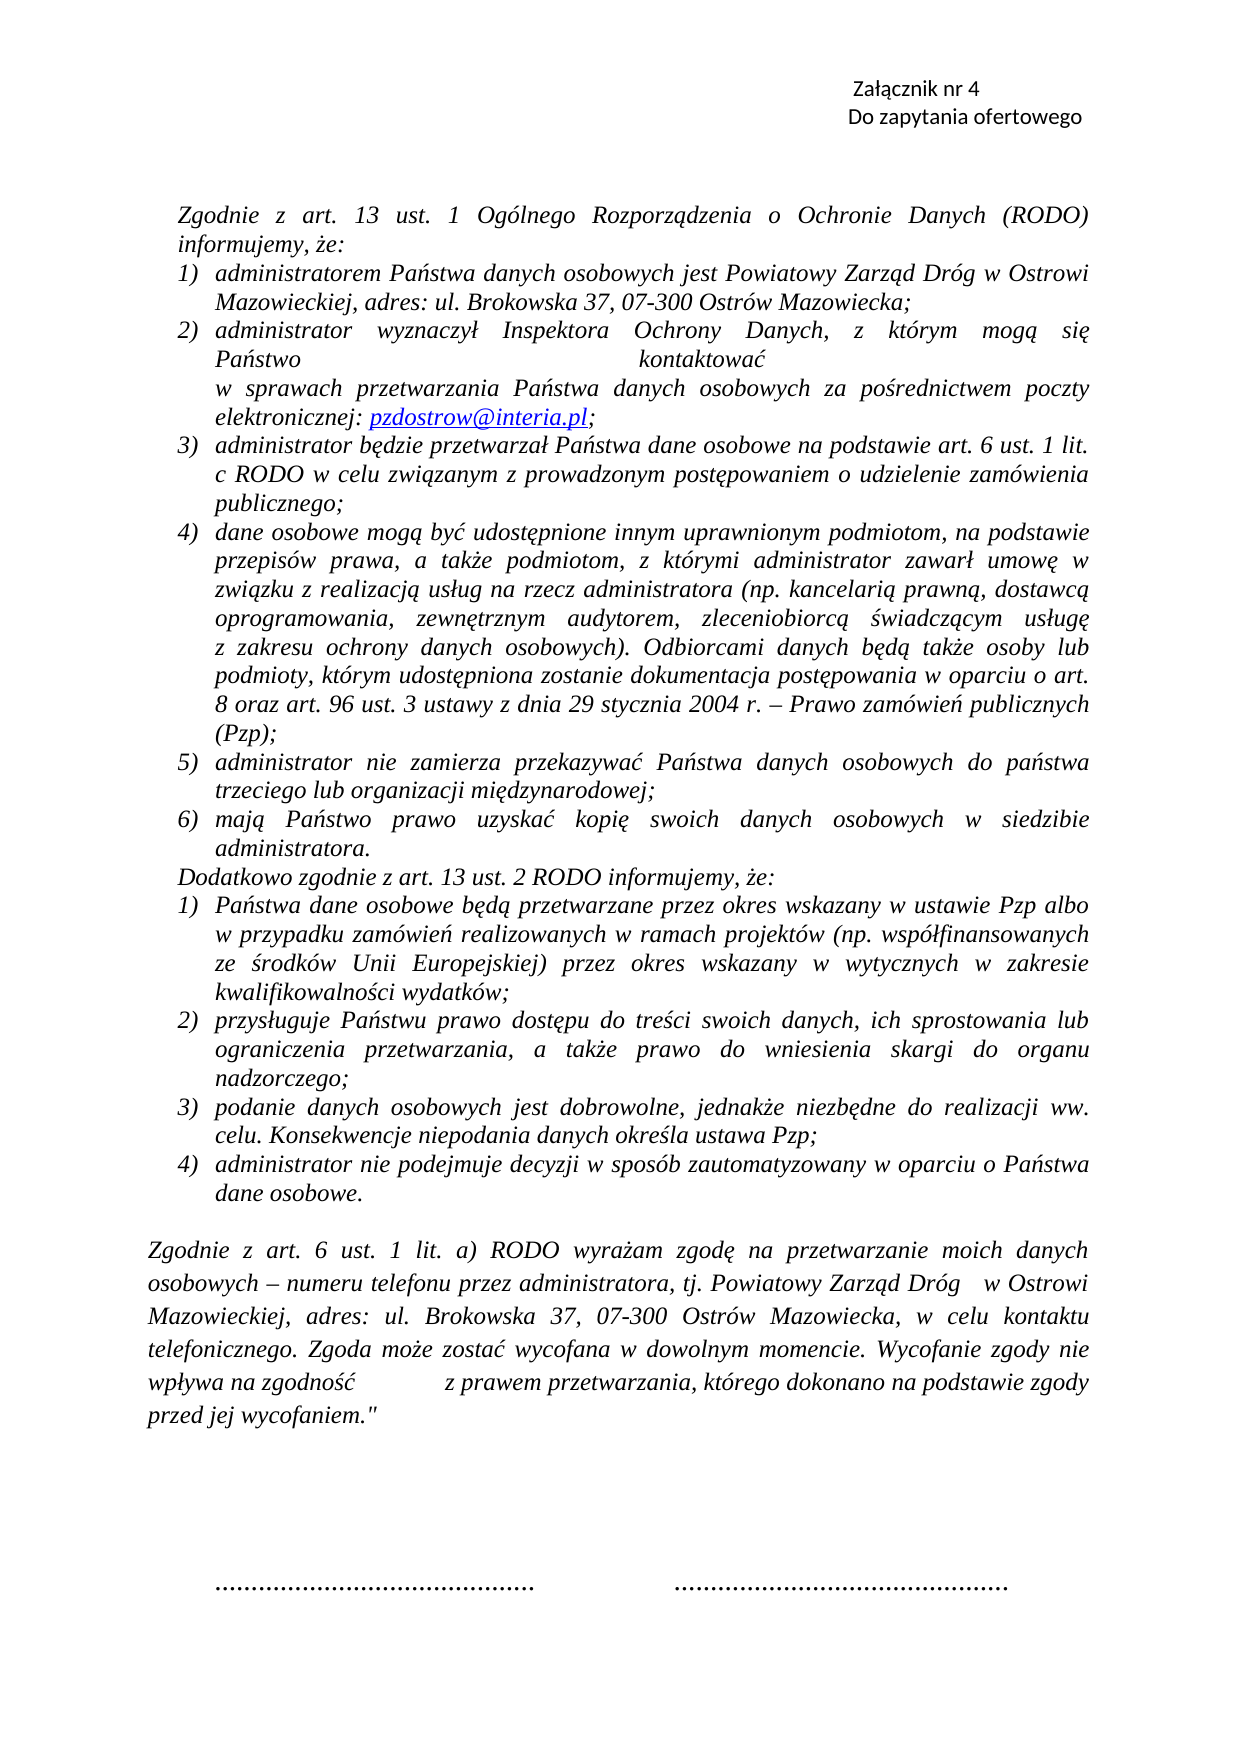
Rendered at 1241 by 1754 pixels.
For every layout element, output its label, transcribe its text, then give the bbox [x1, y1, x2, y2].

list przysługuje Państwu prawo dostępu do treści swoich danych, ich sprostowania lub ograniczenia przetwarzania, a także prawo do wniesienia skargi do organu nadzorczego; [177, 1005, 1093, 1092]
list administrator nie podejmuje decyzji w sposób zautomatyzowany w oparciu o Państwa dane osobowe. [177, 1149, 1093, 1207]
list Państwa dane osobowe będą przetwarzane przez okres wskazany w ustawie Pzp albo w przypadku zamówień realizowanych w ramach projektów (np. współfinansowanych ze środków Unii Europejskiej) przez okres wskazany w wytycznych w zakresie kwalifikowalności wydatków; [177, 890, 1093, 1005]
text Zgodnie z art. 13 ust. 1 Ogólnego Rozporządzenia o Ochronie Danych (RODO) informujemy, że: [177, 200, 1093, 258]
list administrator nie zamierza przekazywać Państwa danych osobowych do państwa trzeciego lub organizacji międzynarodowej; [177, 747, 1093, 804]
text Zgodnie z art. 6 ust. 1 lit. a) RODO wyrażam zgodę na przetwarzanie moich danych osobowych – numeru telefonu przez administratora, tj. Powiatowy Zarząd Dróg w Ostrowi Mazowieckiej, adres: ul. Brokowska 37, 07-300 Ostrów Mazowiecka, w celu kontaktu telefonicznego. Zgoda może zostać wycofana w dowolnym momencie. Wycofanie zgody nie wpływa na zgodność z prawem przetwarzania, którego dokonano na podstawie zgody przed jej wycofaniem." [148, 1235, 1093, 1429]
list administrator będzie przetwarzał Państwa dane osobowe na podstawie art. 6 ust. 1 lit. c RODO w celu związanym z prowadzonym postępowaniem o udzielenie zamówienia publicznego; [177, 430, 1093, 517]
list podanie danych osobowych jest dobrowolne, jednakże niezbędne do realizacji ww. celu. Konsekwencje niepodania danych określa ustawa Pzp; [177, 1092, 1093, 1149]
list dane osobowe mogą być udostępnione innym uprawnionym podmiotom, na podstawie przepisów prawa, a także podmiotom, z którymi administrator zawarł umowę w związku z realizacją usług na rzecz administratora (np. kancelarią prawną, dostawcą oprogramowania, zewnętrznym audytorem, zleceniobiorcą świadczącym usługę z zakresu ochrony danych osobowych). Odbiorcami danych będą także osoby lub podmioty, którym udostępniona zostanie dokumentacja postępowania w oparciu o art. 8 oraz art. 96 ust. 3 ustawy z dnia 29 stycznia 2004 r. – Prawo zamówień publicznych (Pzp); [177, 517, 1093, 747]
text Dodatkowo zgodnie z art. 13 ust. 2 RODO informujemy, że: [177, 862, 1093, 890]
list mają Państwo prawo uzyskać kopię swoich danych osobowych w siedzibie administratora. [177, 804, 1093, 862]
list administratorem Państwa danych osobowych jest Powiatowy Zarząd Dróg w Ostrowi Mazowieckiej, adres: ul. Brokowska 37, 07-300 Ostrów Mazowiecka; [177, 258, 1093, 315]
list administrator wyznaczył Inspektora Ochrony Danych, z którym mogą się Państwo. .kontaktować w sprawach przetwarzania Państwa danych osobowych za pośrednictwem poczty elektronicznej: pzdostrow@interia.pl; [177, 315, 1093, 430]
text ............................................ .............................................. [215, 1563, 1093, 1596]
